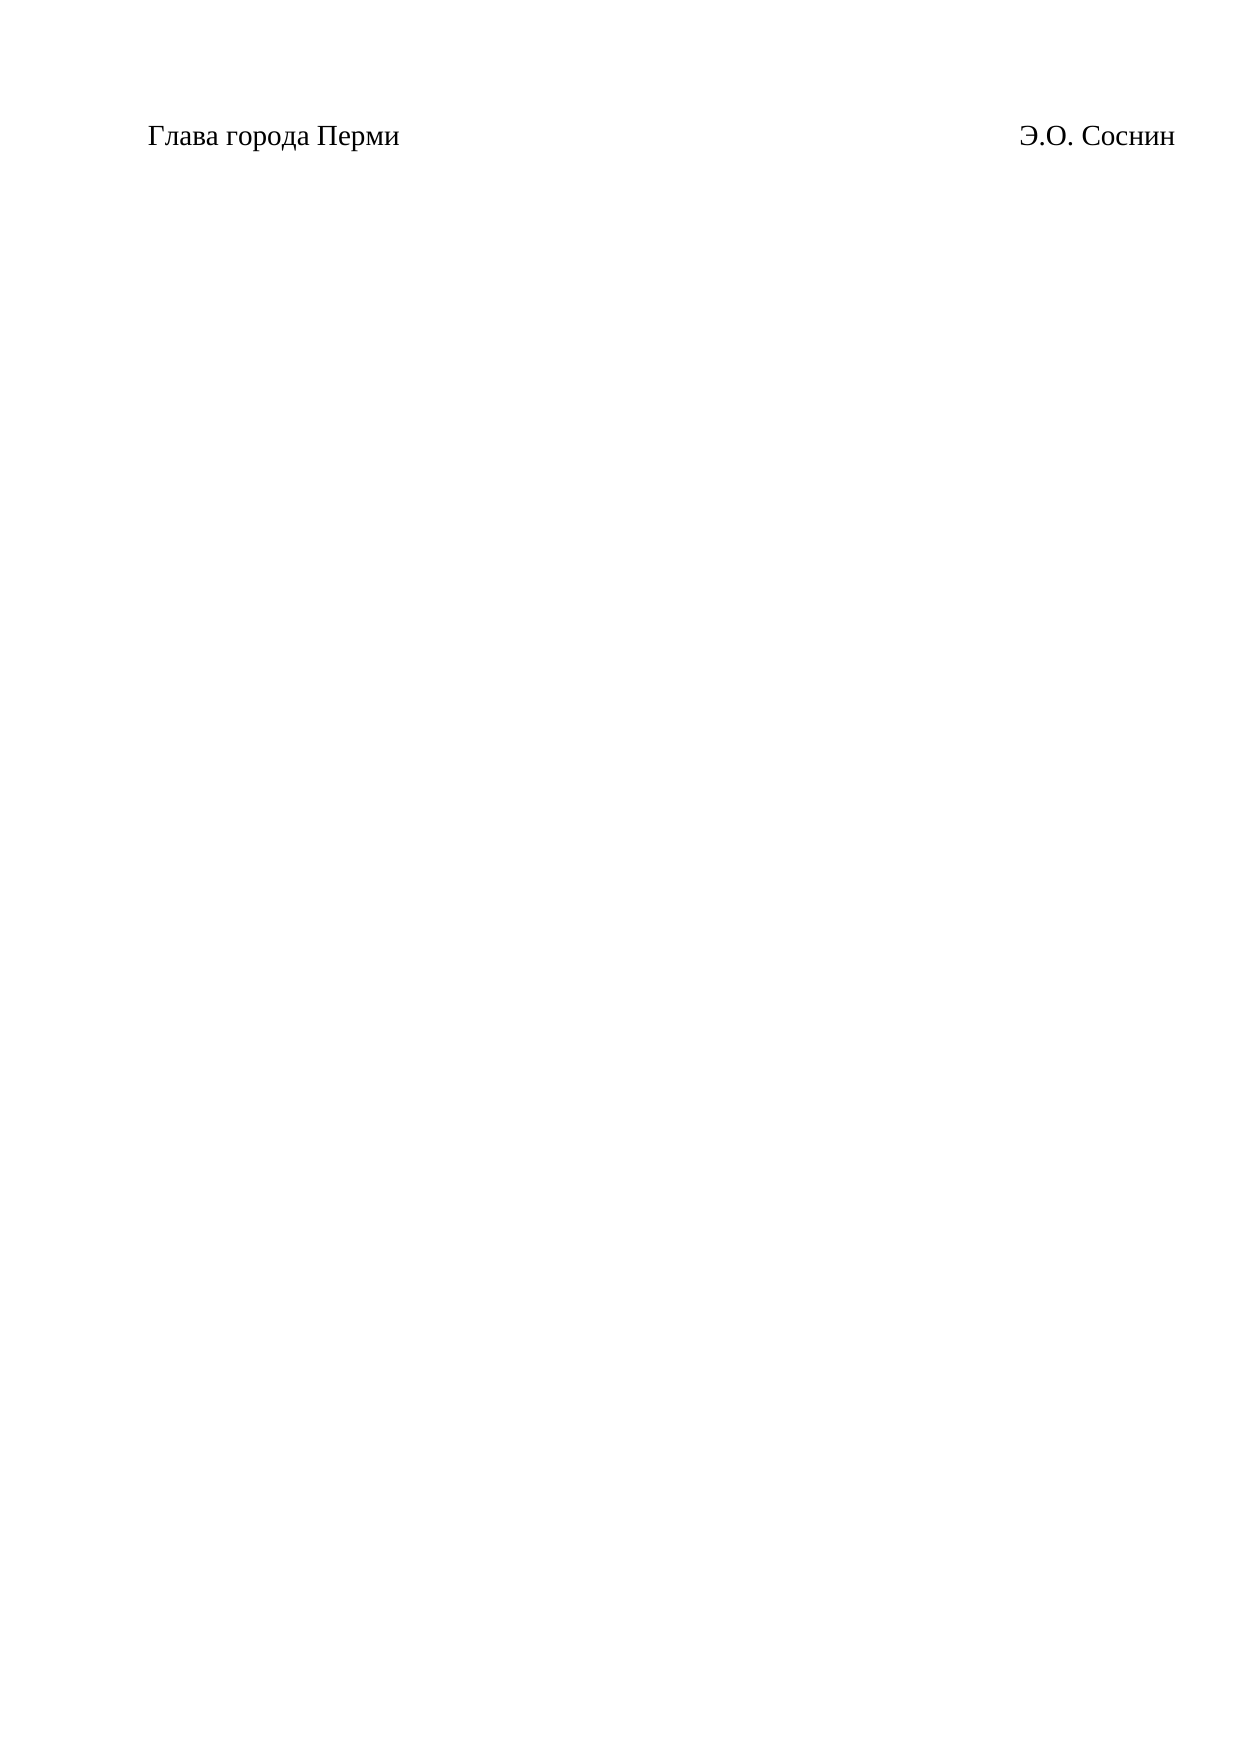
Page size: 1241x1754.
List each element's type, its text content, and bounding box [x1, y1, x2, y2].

text Глава города Перми Э.О. Соснин [148, 118, 1181, 152]
